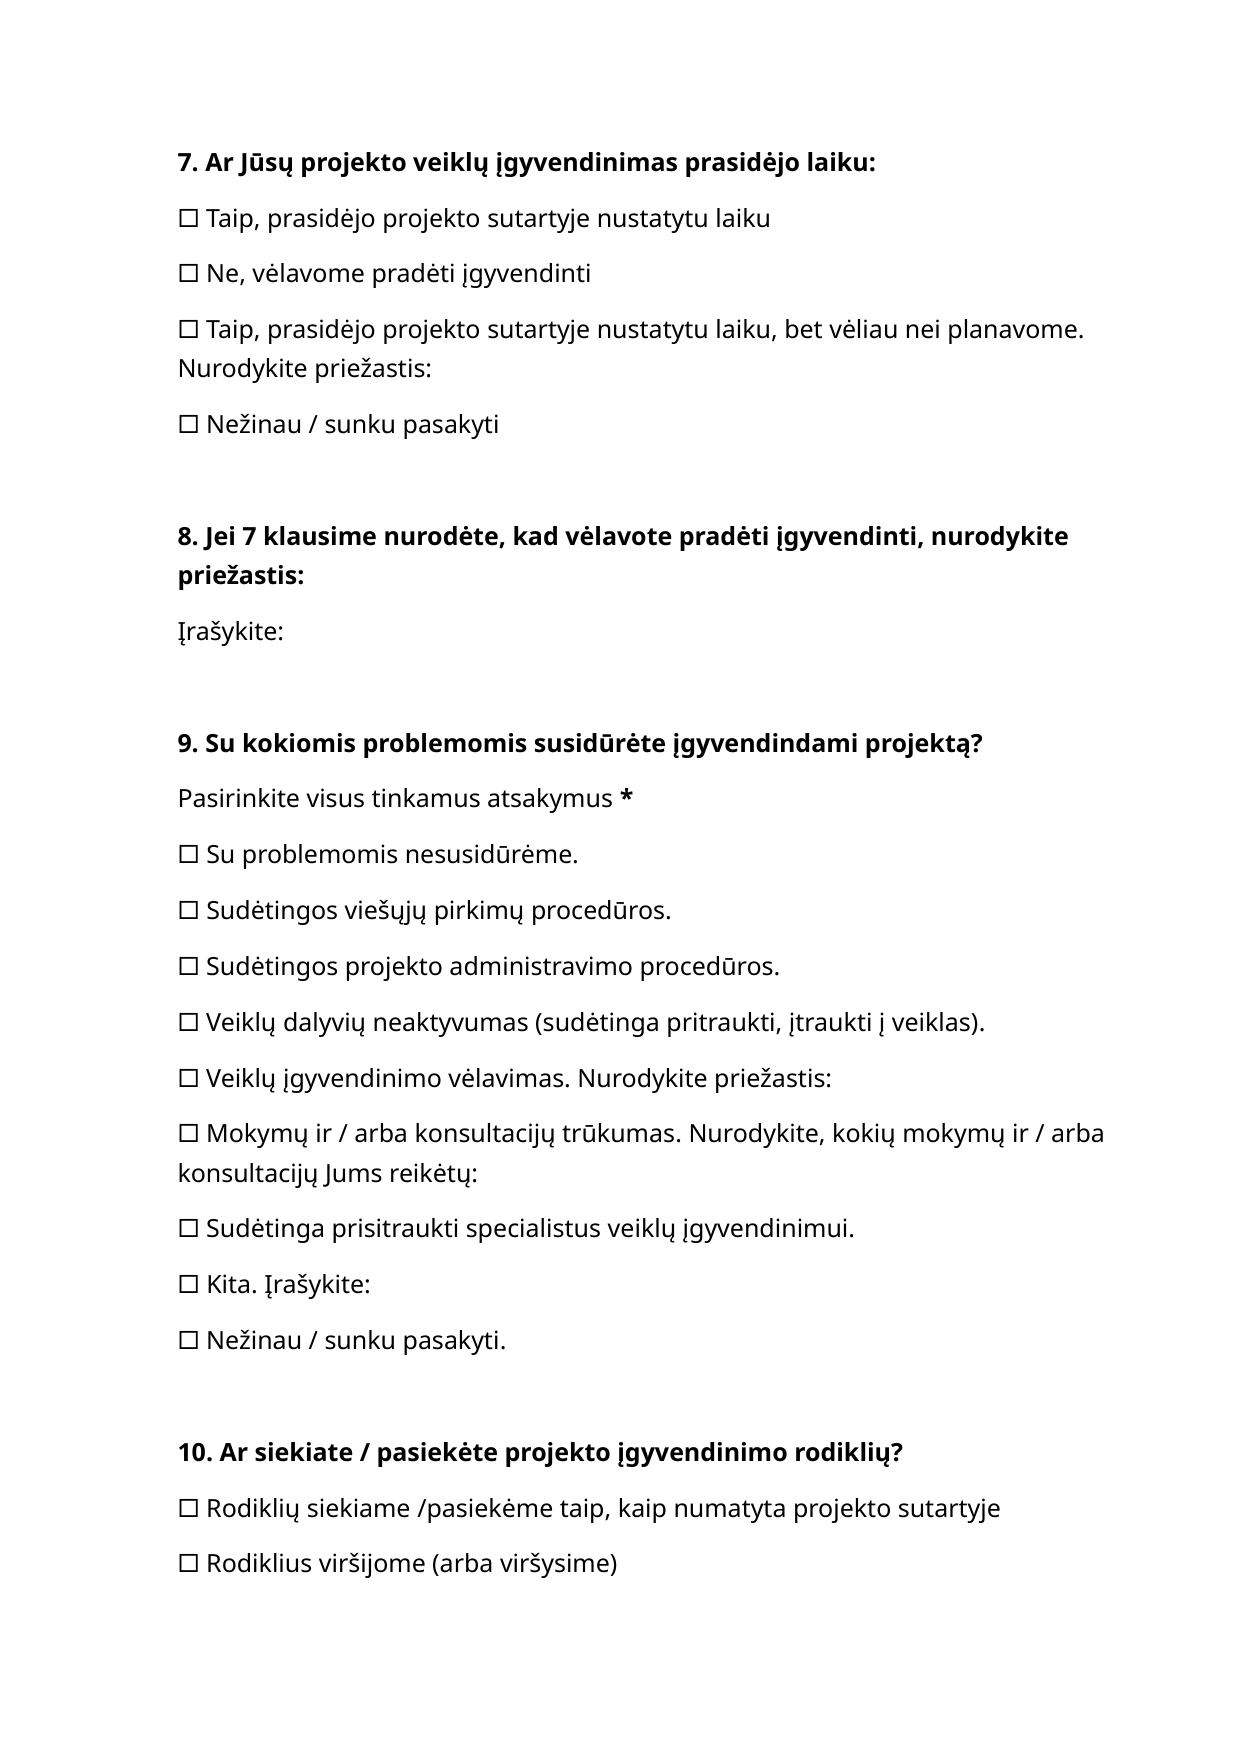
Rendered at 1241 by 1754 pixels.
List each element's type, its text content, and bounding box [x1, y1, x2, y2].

text Su problemomis nesusidūrėme. [177, 837, 1181, 871]
text Kita. Įrašykite: [177, 1267, 1181, 1301]
text Veiklų dalyvių neaktyvumas (sudėtinga pritraukti, įtraukti į veiklas). [177, 1004, 1181, 1038]
text Sudėtinga prisitraukti specialistus veiklų įgyvendinimui. [177, 1211, 1181, 1245]
text Nežinau / sunku pasakyti. [177, 1323, 1181, 1357]
text 9. Su kokiomis problemomis susidūrėte įgyvendindami projektą? [177, 725, 1181, 759]
text Rodiklius viršijome (arba viršysime) [177, 1546, 1181, 1580]
text 10. Ar siekiate / pasiekėte projekto įgyvendinimo rodiklių? [177, 1434, 1181, 1468]
text Rodiklių siekiame /pasiekėme taip, kaip numatyta projekto sutartyje [177, 1490, 1181, 1524]
text 8. Jei 7 klausime nurodėte, kad vėlavote pradėti įgyvendinti, nurodykite priežastis: [177, 519, 1181, 592]
text Nežinau / sunku pasakyti [177, 407, 1181, 441]
text Įrašykite: [177, 614, 1181, 648]
text Sudėtingos projekto administravimo procedūros. [177, 949, 1181, 983]
text Veiklų įgyvendinimo vėlavimas. Nurodykite priežastis: [177, 1060, 1181, 1094]
text Pasirinkite visus tinkamus atsakymus * [177, 781, 1181, 815]
text Taip, prasidėjo projekto sutartyje nustatytu laiku, bet vėliau nei planavome. Nurodykite priežastis: [177, 312, 1181, 385]
text Ne, vėlavome pradėti įgyvendinti [177, 256, 1181, 290]
text Mokymų ir / arba konsultacijų trūkumas. Nurodykite, kokių mokymų ir / arba konsultacijų Jums reikėtų: [177, 1116, 1181, 1189]
text Sudėtingos viešųjų pirkimų procedūros. [177, 893, 1181, 927]
text 7. Ar Jūsų projekto veiklų įgyvendinimas prasidėjo laiku: [177, 144, 1181, 178]
text Taip, prasidėjo projekto sutartyje nustatytu laiku [177, 200, 1181, 234]
